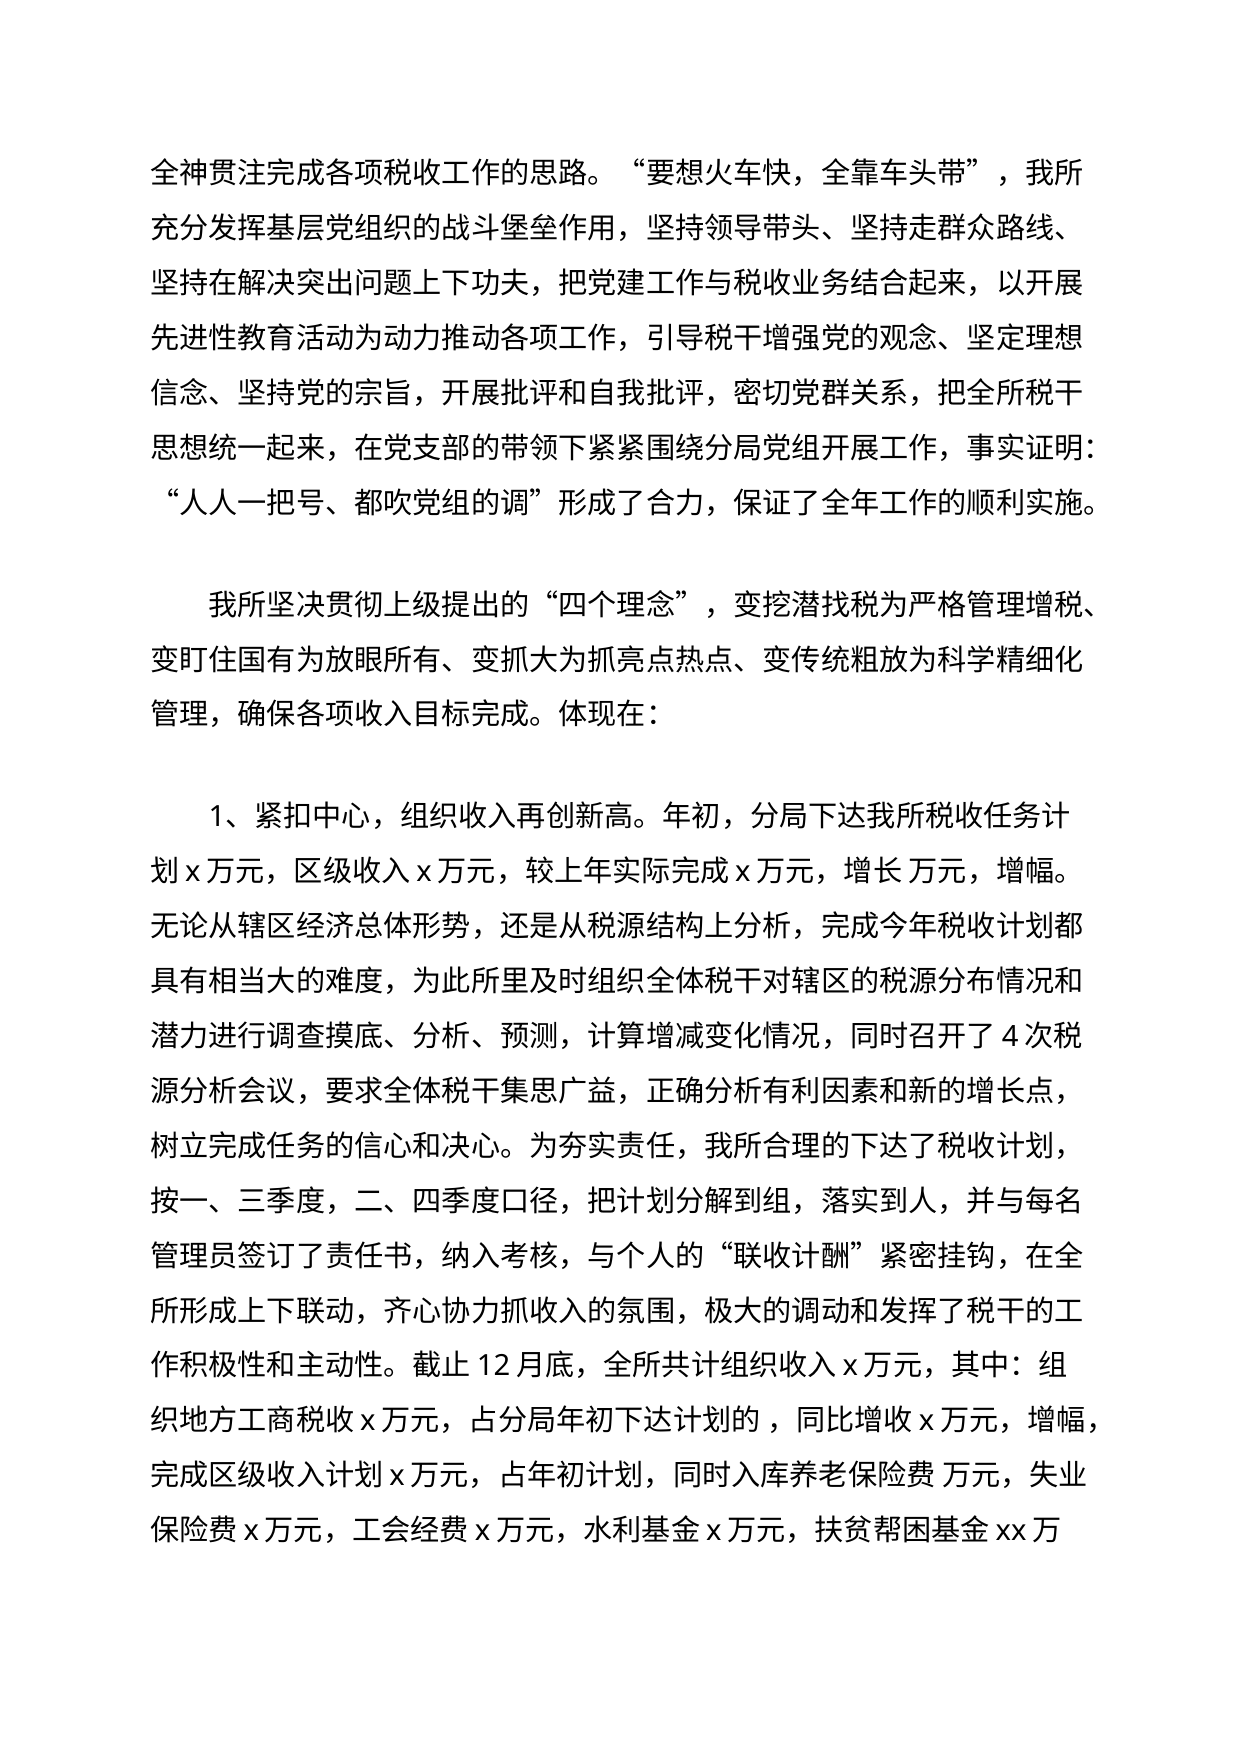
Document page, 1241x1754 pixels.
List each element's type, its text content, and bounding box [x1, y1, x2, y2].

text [150, 793, 1090, 1549]
text 我所坚决贯彻上级提出的“四个理念”，变挖潜找税为严格管理增税、变盯住国有为放眼所有、变抓大为抓亮点热点、变传统粗放为科学精细化管理，确保各项收入目标完成。体现在： [150, 581, 1090, 733]
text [150, 150, 1090, 522]
